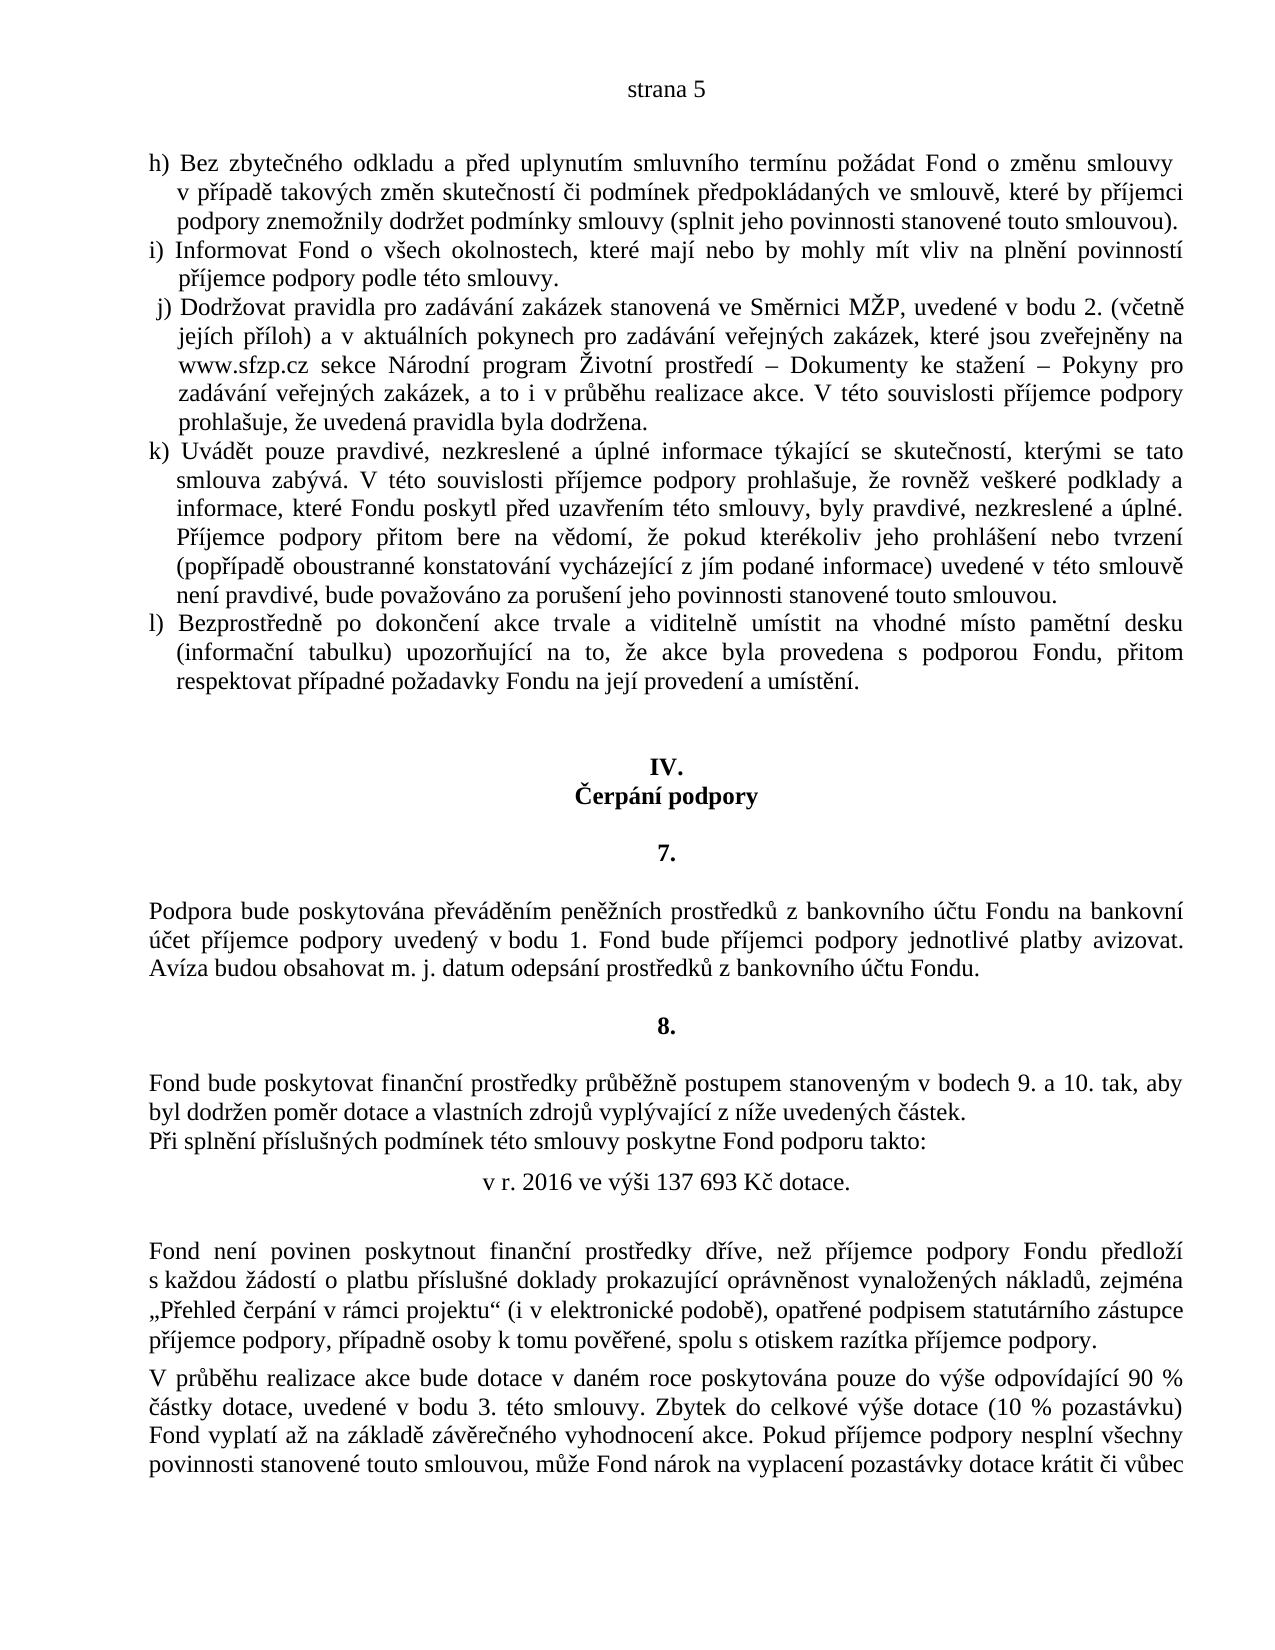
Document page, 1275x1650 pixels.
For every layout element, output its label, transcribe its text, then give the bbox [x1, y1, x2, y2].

text i) Informovat Fond o všech okolnostech, které mají nebo by mohly mít vliv na plnění povinností příjemce podpory podle této smlouvy. [148, 235, 1184, 292]
text v r. 2016 ve výši 137 693 Kč dotace. [148, 1167, 1184, 1196]
text l) Bezprostředně po dokončení akce trvale a viditelně umístit na vhodné místo pamětní desku (informační tabulku) upozorňující na to, že akce byla provedena s podporou Fondu, přitom respektovat případné požadavky Fondu na její provedení a umístění. [148, 608, 1184, 695]
text Při splnění příslušných podmínek této smlouvy poskytne Fond podporu takto: [148, 1126, 1184, 1155]
text Čerpání podpory [148, 781, 1184, 810]
text IV. [148, 752, 1184, 781]
text k) Uvádět pouze pravdivé, nezkreslené a úplné informace týkající se skutečností, kterými se tato smlouva zabývá. V této souvislosti příjemce podpory prohlašuje, že rovněž veškeré podklady a informace, které Fondu poskytl před uzavřením této smlouvy, byly pravdivé, nezkreslené a úplné. Příjemce podpory přitom bere na vědomí, že pokud kterékoliv jeho prohlášení nebo tvrzení (popřípadě oboustranné konstatování vycházející z jím podané informace) uvedené v této smlouvě není pravdivé, bude považováno za porušení jeho povinnosti stanovené touto smlouvou. [148, 436, 1184, 608]
text Podpora bude poskytována převáděním peněžních prostředků z bankovního účtu Fondu na bankovní účet příjemce podpory uvedený v bodu 1. Fond bude příjemci podpory jednotlivé platby avizovat. Avíza budou obsahovat m. j. datum odepsání prostředků z bankovního účtu Fondu. [148, 896, 1184, 982]
text 8. [148, 1011, 1184, 1040]
text 7. [148, 838, 1184, 867]
text j) Dodržovat pravidla pro zadávání zakázek stanovená ve Směrnici MŽP, uvedené v bodu 2. (včetně jejích příloh) a v aktuálních pokynech pro zadávání veřejných zakázek, které jsou zveřejněny na www.sfzp.cz sekce Národní program Životní prostředí – Dokumenty ke stažení – Pokyny pro zadávání veřejných zakázek, a to i v průběhu realizace akce. V této souvislosti příjemce podpory prohlašuje, že uvedená pravidla byla dodržena. [148, 292, 1184, 436]
text Fond není povinen poskytnout finanční prostředky dříve, než příjemce podpory Fondu předloží s každou žádostí o platbu příslušné doklady prokazující oprávněnost vynaložených nákladů, zejména „Přehled čerpání v rámci projektu“ (i v elektronické podobě), opatřené podpisem statutárního zástupce příjemce podpory, případně osoby k tomu pověřené, spolu s otiskem razítka příjemce podpory. [148, 1236, 1184, 1353]
text h) Bez zbytečného odkladu a před uplynutím smluvního termínu požádat Fond o změnu smlouvy v případě takových změn skutečností či podmínek předpokládaných ve smlouvě, které by příjemci podpory znemožnily dodržet podmínky smlouvy (splnit jeho povinnosti stanovené touto smlouvou). [148, 148, 1184, 235]
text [148, 1363, 1184, 1478]
text Fond bude poskytovat finanční prostředky průběžně postupem stanoveným v bodech 9. a 10. tak, aby byl dodržen poměr dotace a vlastních zdrojů vyplývající z níže uvedených částek. [148, 1068, 1184, 1126]
